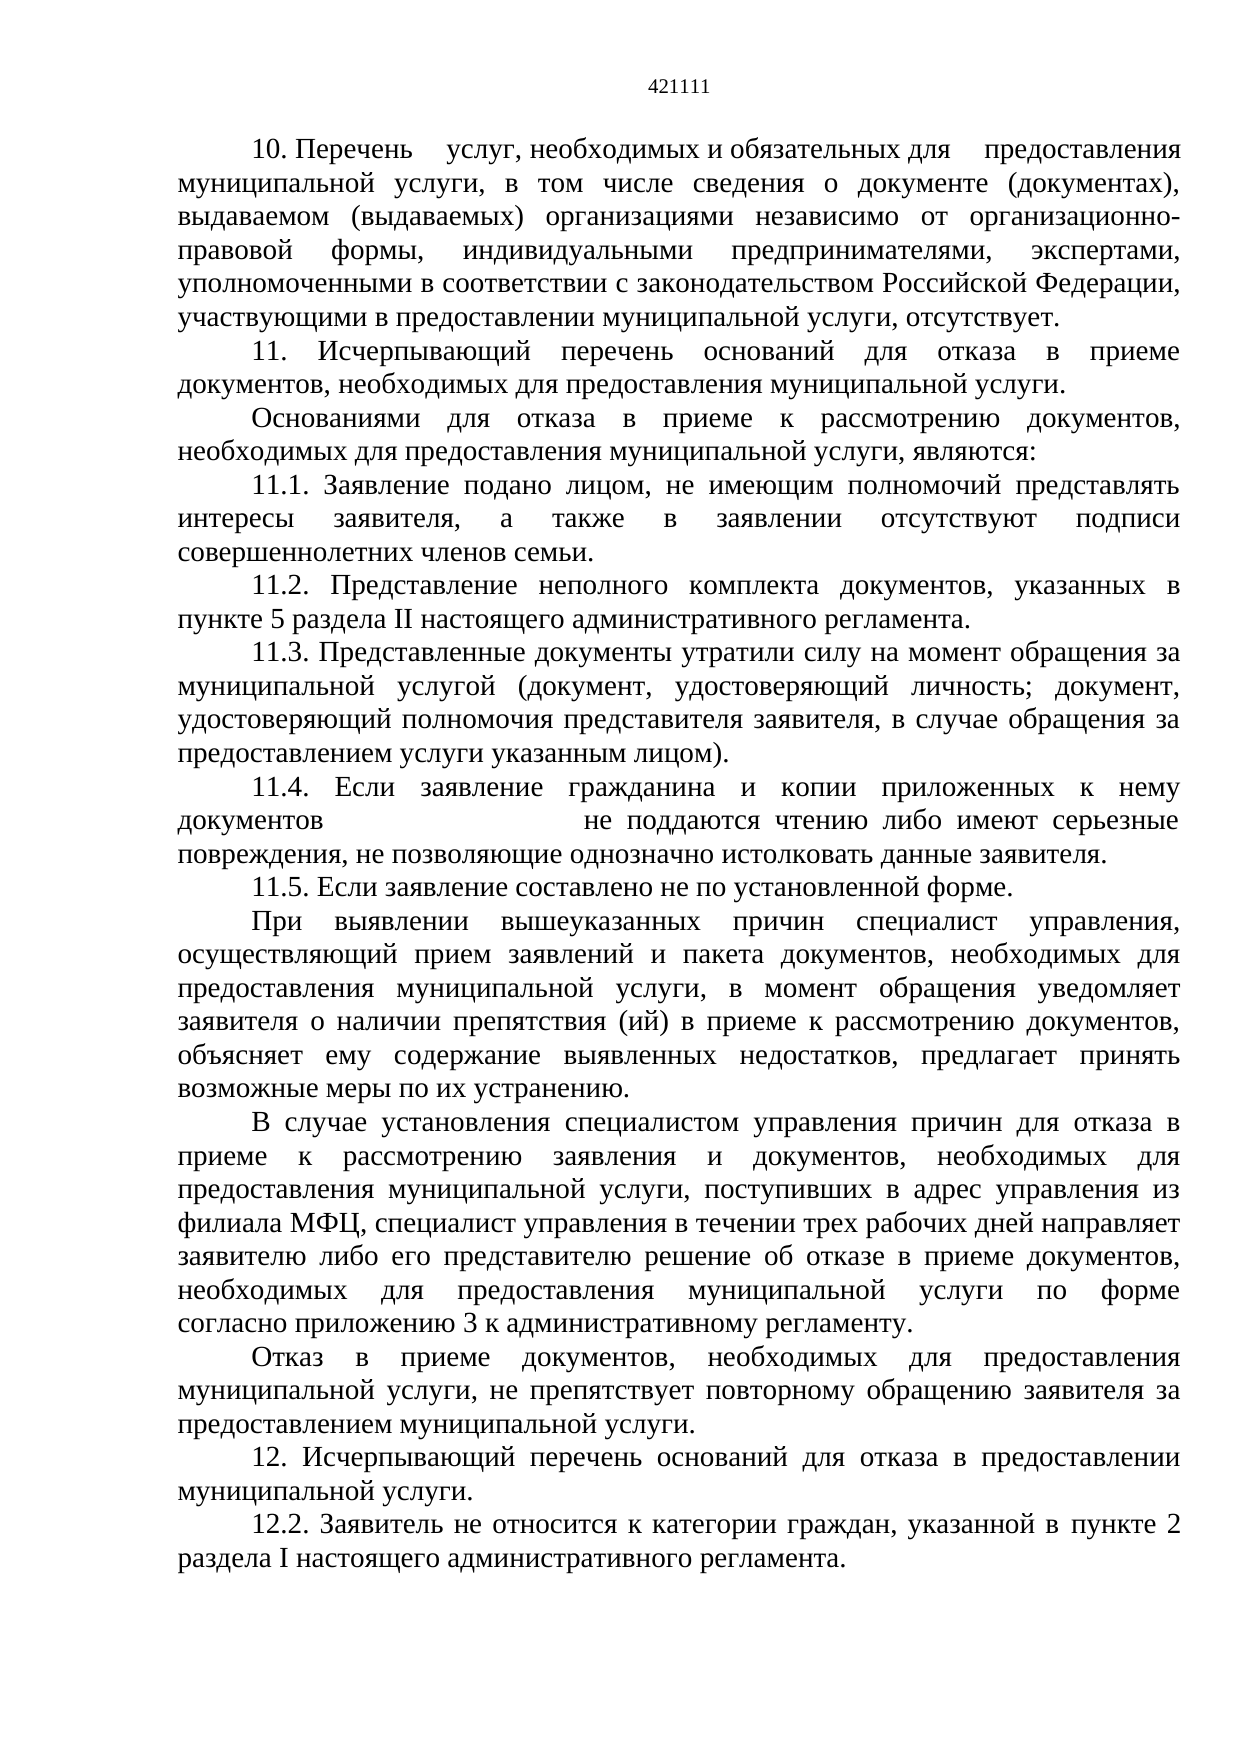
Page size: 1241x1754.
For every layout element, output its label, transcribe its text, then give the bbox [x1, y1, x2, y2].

text 10. Перечень услуг, необходимых и обязательных для предоставления муниципальной услуги, в том числе сведения о документе (документах), выдаваемом (выдаваемых) организациями независимо от организационно-правовой формы, индивидуальными предпринимателями, экспертами, уполномоченными в соответствии с законодательством Российской Федерации, участвующими в предоставлении муниципальной услуги, отсутствует. [177, 131, 1181, 333]
text В случае установления специалистом управления причин для отказа в приеме к рассмотрению заявления и документов, необходимых для предоставления муниципальной услуги, поступивших в адрес управления из филиала МФЦ, специалист управления в течении трех рабочих дней направляет заявителю либо его представителю решение об отказе в приеме документов, необходимых для предоставления муниципальной услуги по форме согласно приложению 3 к административному регламенту. [177, 1104, 1181, 1339]
text 11.3. Представленные документы утратили силу на момент обращения за муниципальной услугой (документ, удостоверяющий личность; документ, удостоверяющий полномочия представителя заявителя, в случае обращения за предоставлением услуги указанным лицом). [177, 634, 1181, 769]
text 11.1. Заявление подано лицом, не имеющим полномочий представлять интересы заявителя, а также в заявлении отсутствуют подписи совершеннолетних членов семьи. [177, 467, 1181, 567]
text 12. Исчерпывающий перечень оснований для отказа в предоставлении муниципальной услуги. [177, 1439, 1181, 1507]
text 11.4. Если заявление гражданина и копии приложенных к нему документов не поддаются чтению либо имеют серьезные повреждения, не позволяющие однозначно истолковать данные заявителя. [177, 769, 1181, 869]
text Отказ в приеме документов, необходимых для предоставления муниципальной услуги, не препятствует повторному обращению заявителя за предоставлением муниципальной услуги. [177, 1339, 1181, 1439]
text При выявлении вышеуказанных причин специалист управления, осуществляющий прием заявлений и пакета документов, необходимых для предоставления муниципальной услуги, в момент обращения уведомляет заявителя о наличии препятствия (ий) в приеме к рассмотрению документов, объясняет ему содержание выявленных недостатков, предлагает принять возможные меры по их устранению. [177, 903, 1181, 1104]
text 12.2. Заявитель не относится к категории граждан, указанной в пункте 2 раздела I настоящего административного регламента. [177, 1507, 1181, 1574]
text 11.2. Представление неполного комплекта документов, указанных в пункте 5 раздела II настоящего административного регламента. [177, 567, 1181, 634]
text 11. Исчерпывающий перечень оснований для отказа в приеме документов, необходимых для предоставления муниципальной услуги. [177, 333, 1181, 400]
text Основаниями для отказа в приеме к рассмотрению документов, необходимых для предоставления муниципальной услуги, являются: [177, 400, 1181, 467]
text 11.5. Если заявление составлено не по установленной форме. [177, 869, 1181, 903]
